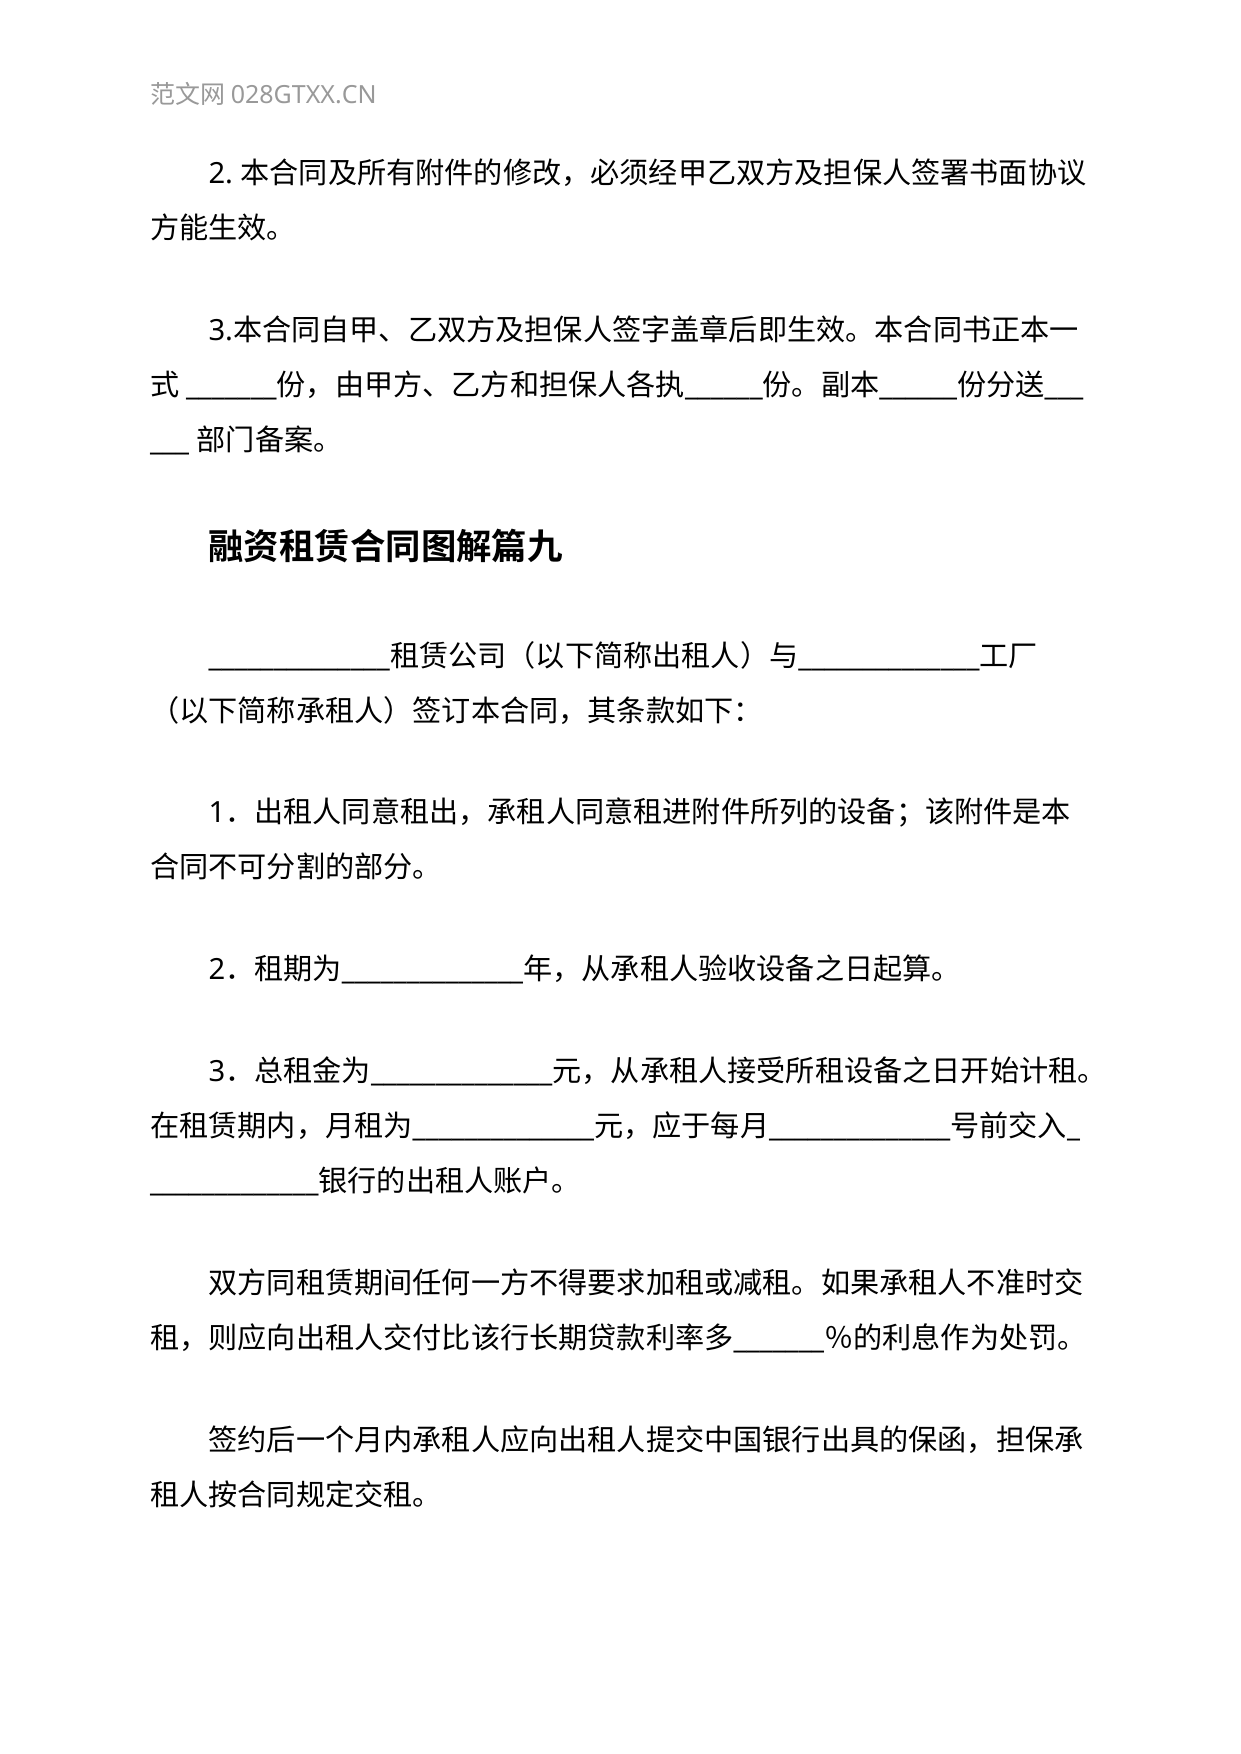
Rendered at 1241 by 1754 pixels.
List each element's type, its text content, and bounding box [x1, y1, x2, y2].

text 1．出租人同意租出，承租人同意租进附件所列的设备；该附件是本合同不可分割的部分。 [150, 789, 1090, 886]
text 3.本合同自甲、乙双方及担保人签字盖章后即生效。本合同书正本一式 _______份，由甲方、乙方和担保人各执______份。副本______份分送______ 部门备案。 [150, 307, 1090, 459]
text 2. 本合同及所有附件的修改，必须经甲乙双方及担保人签署书面协议方能生效。 [150, 150, 1090, 247]
text 2．租期为______________年，从承租人验收设备之日起算。 [150, 946, 1090, 988]
text 3．总租金为______________元，从承租人接受所租设备之日开始计租。在租赁期内，月租为______________元，应于每月______________号前交入______________银行的出租人账户。 [150, 1048, 1090, 1200]
text 签约后一个月内承租人应向出租人提交中国银行出具的保函，担保承租人按合同规定交租。 [150, 1417, 1090, 1514]
text 融资租赁合同图解篇九 [150, 519, 1090, 570]
text ______________租赁公司（以下简称出租人）与______________工厂（以下简称承租人）签订本合同，其条款如下： [150, 632, 1090, 729]
text 双方同租赁期间任何一方不得要求加租或减租。如果承租人不准时交租，则应向出租人交付比该行长期贷款利率多_______％的利息作为处罚。 [150, 1260, 1090, 1357]
